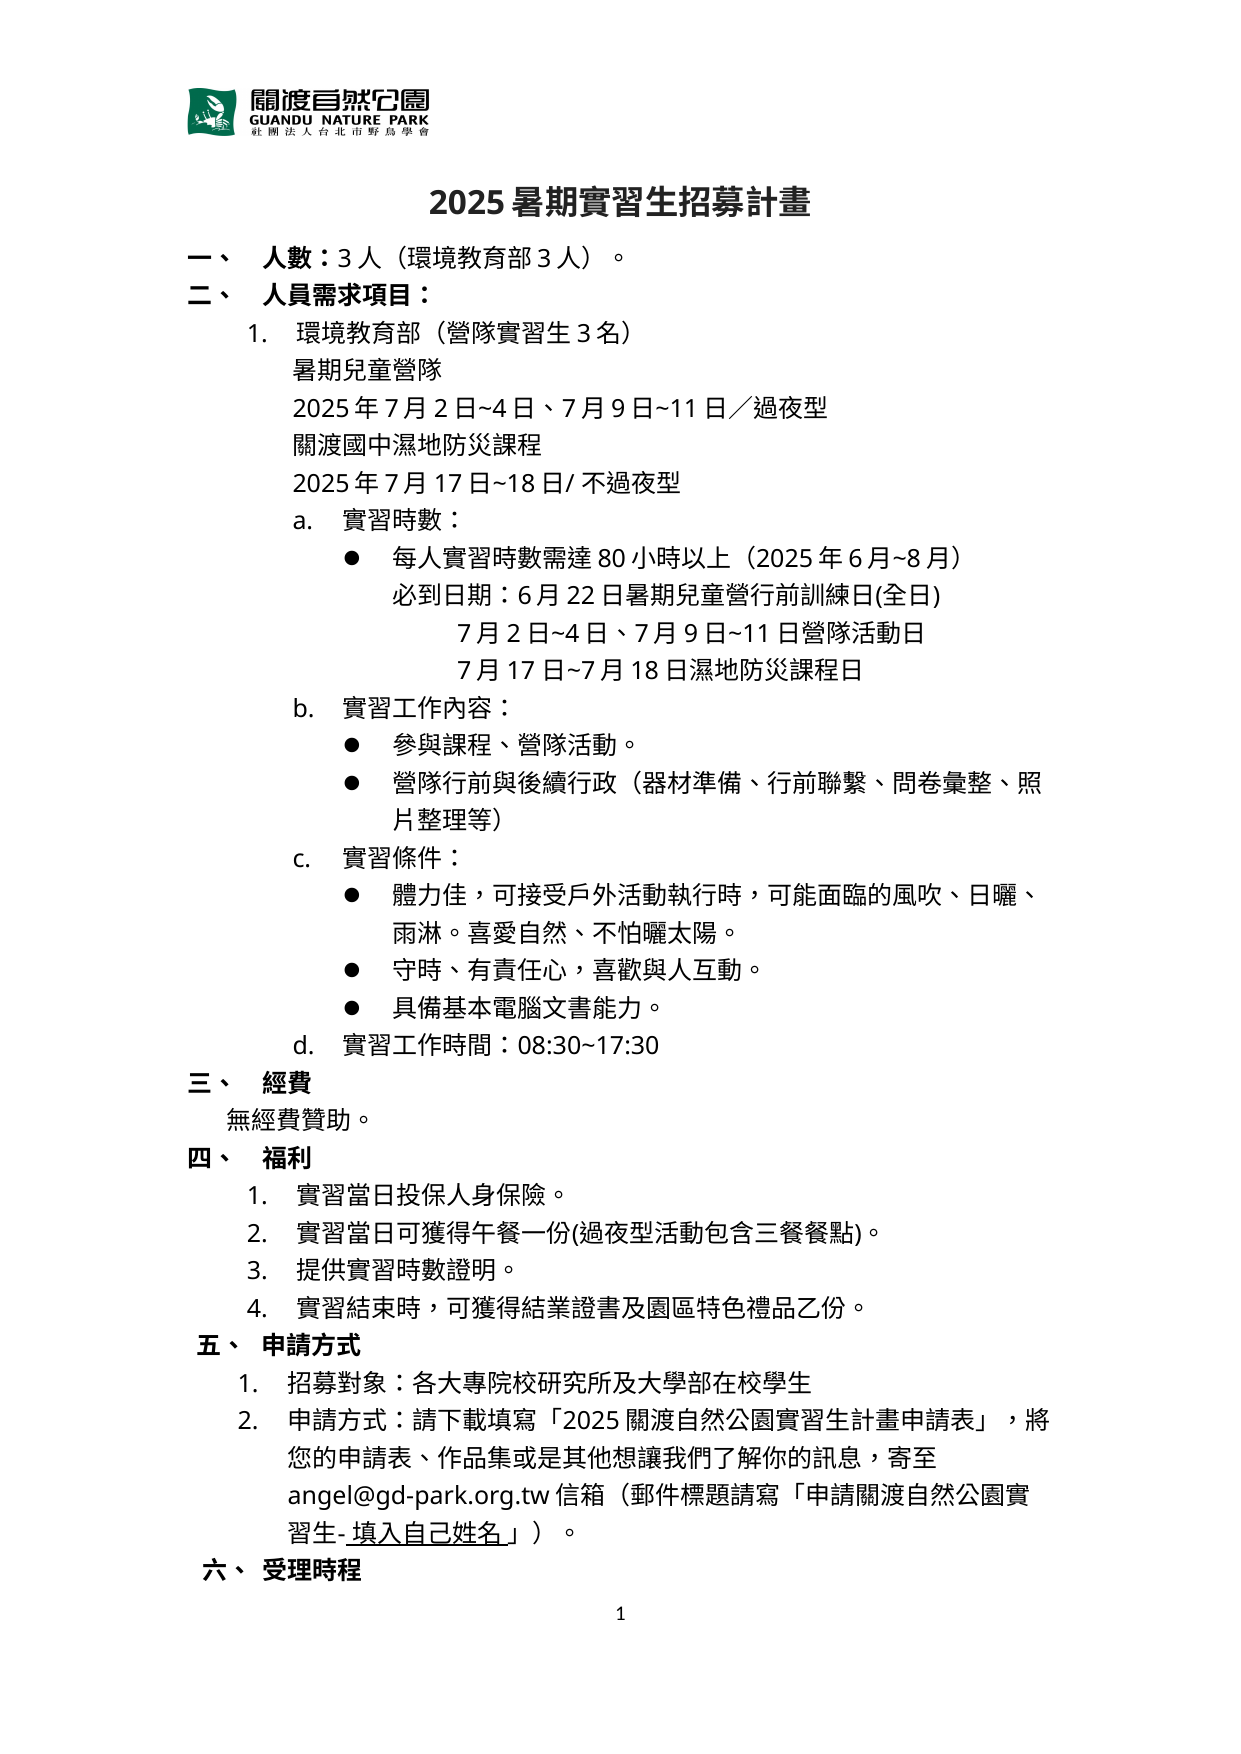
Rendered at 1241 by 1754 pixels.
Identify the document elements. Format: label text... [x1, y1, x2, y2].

list 受理時程 [202, 1550, 1053, 1587]
list 具備基本電腦文書能力。 [342, 987, 1053, 1025]
list 守時、有責任心，喜歡與人互動。 [342, 950, 1053, 987]
picture [187, 88, 429, 136]
text 2025年7月17日~18日/ 不過夜型 [292, 462, 1053, 500]
list 體力佳，可接受戶外活動執行時，可能面臨的風吹、日曬、雨淋。喜愛自然、不怕曬太陽。 [342, 875, 1053, 950]
text 2025年7月2日~4日、7月9日~11日／過夜型 [292, 387, 1053, 425]
list 7月2日~4日、7月9日~11日營隊活動日 [392, 612, 1053, 650]
list 實習工作時間：08:30~17:30 [292, 1025, 1053, 1062]
text 2025暑期實習生招募計畫 [187, 162, 1053, 237]
list 實習時數： [292, 500, 1053, 537]
list 福利 [187, 1137, 1053, 1175]
list 環境教育部（營隊實習生3名） [247, 312, 1053, 350]
list 人員需求項目： [187, 275, 1053, 312]
list 招募對象：各大專院校研究所及大學部在校學生 [237, 1362, 1053, 1400]
list 實習當日投保人身保險。 [247, 1175, 1053, 1212]
text 暑期兒童營隊 [292, 350, 1053, 387]
list 實習工作內容： [292, 687, 1053, 725]
list 參與課程、營隊活動。 [342, 725, 1053, 762]
list 7月17 日~7月18日濕地防災課程日 [392, 650, 1053, 687]
list 營隊行前與後續行政（器材準備、行前聯繫、問卷彙整、照片整理等） [342, 762, 1053, 837]
list 提供實習時數證明。 [247, 1250, 1053, 1287]
list 實習結束時，可獲得結業證書及園區特色禮品乙份。 [247, 1287, 1053, 1325]
list 經費 [187, 1062, 1053, 1100]
list 實習條件： [292, 837, 1053, 875]
list 申請方式 [197, 1325, 1053, 1362]
text 關渡國中濕地防災課程 [292, 425, 1053, 462]
text 無經費贊助。 [187, 1100, 1053, 1137]
list 每人實習時數需達80小時以上（2025年6月~8月） [342, 537, 1053, 575]
list 實習當日可獲得午餐一份(過夜型活動包含三餐餐點)。 [247, 1212, 1053, 1250]
list 人數：3人（環境教育部3人）。 [187, 237, 1053, 275]
list 申請方式：請下載填寫「2025關渡自然公園實習生計畫申請表」，將您的申請表、作品集或是其他想讓我們了解你的訊息，寄至angel@gd-park.org.tw信箱（郵件標題請寫「申請關渡自然公園實習生- 填入自己姓名 」）。 [237, 1400, 1053, 1550]
list 必到日期：6月22日暑期兒童營行前訓練日(全日) [392, 575, 1053, 612]
